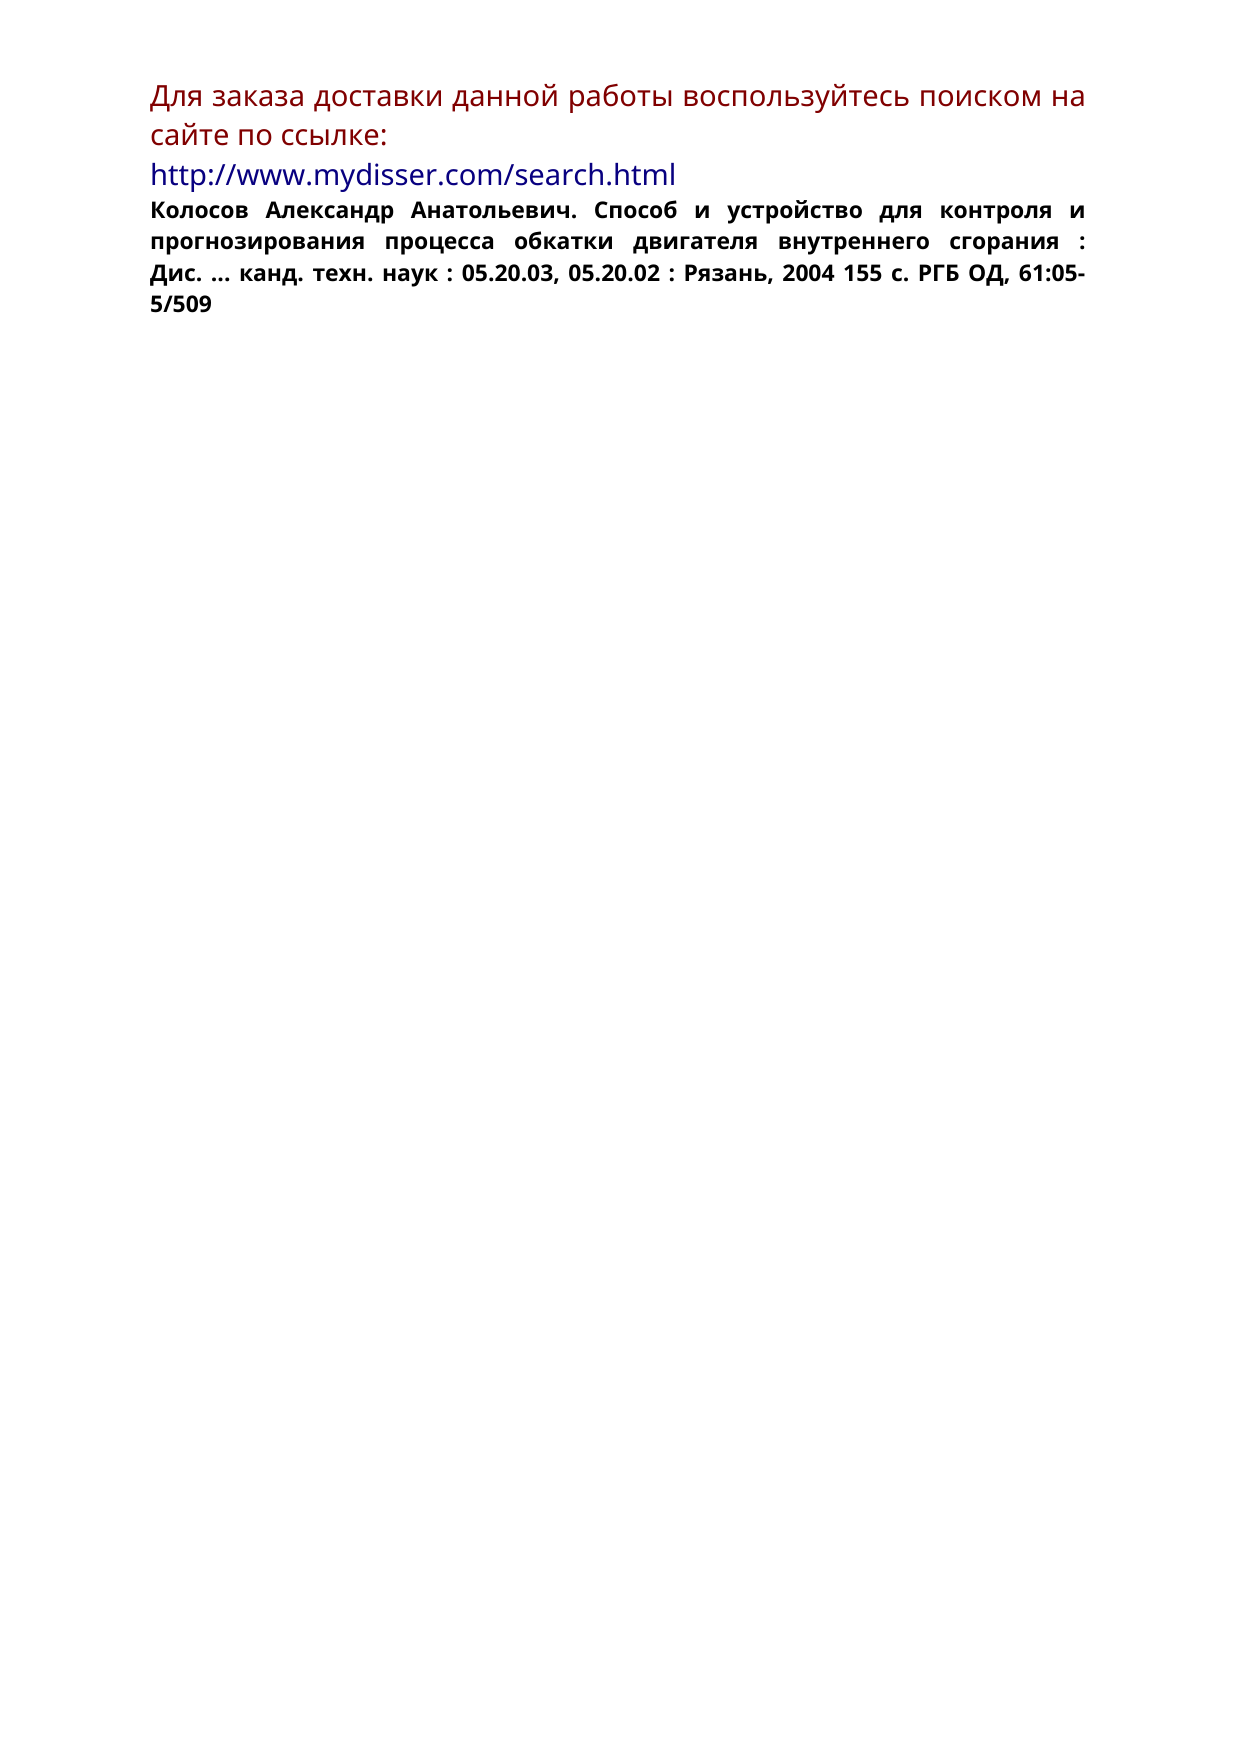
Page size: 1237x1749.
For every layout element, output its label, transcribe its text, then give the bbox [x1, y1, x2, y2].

text Колосов Александр Анатольевич. Способ и устройство для контроля и прогнозирования процесса обкатки двигателя внутреннего сгорания : Дис. ... канд. техн. наук : 05.20.03, 05.20.02 : Рязань, 2004 155 c. РГБ ОД, 61:05-5/509 [150, 194, 1086, 319]
